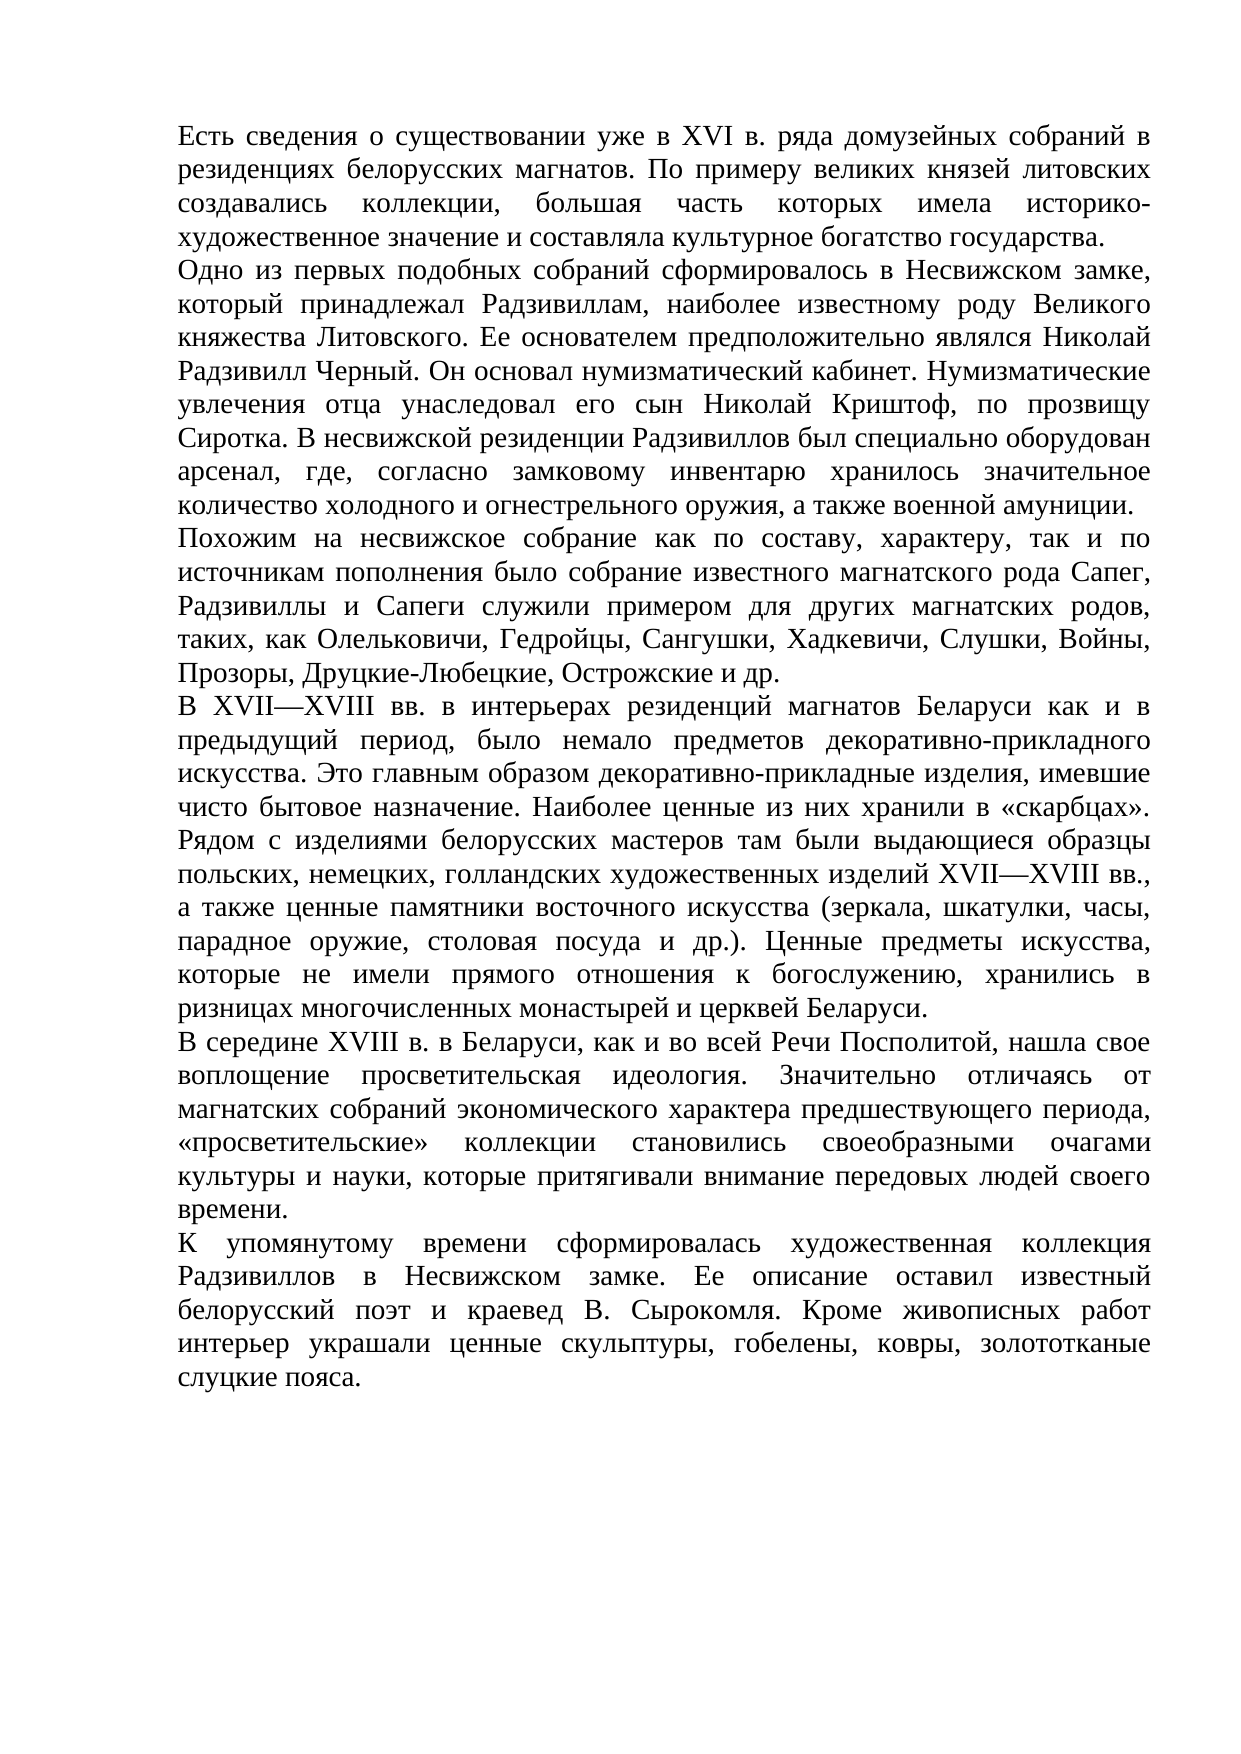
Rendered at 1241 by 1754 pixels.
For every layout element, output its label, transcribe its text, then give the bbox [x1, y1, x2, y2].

text В середине XVIII в. в Беларуси, как и во всей Речи Посполитой, нашла свое воплощение просветительская идеология. Значительно отличаясь от магнатских собраний экономического характера предшествующего периода, «просветительские» коллекции становились своеобразными очагами культуры и науки, которые притягивали внимание передовых людей своего времени. [177, 1024, 1152, 1225]
text К упомянутому времени сформировалась художественная коллекция Радзивиллов в Несвижском замке. Ее описание оставил известный белорусский поэт и краевед В. Сырокомля. Кроме живописных работ интерьер украшали ценные скульптуры, гобелены, ковры, золототканые слуцкие пояса. [177, 1225, 1152, 1393]
text Одно из первых подобных собраний сформировалось в Несвижском замке, который принадлежал Радзивиллам, наиболее известному роду Великого княжества Литовского. Ее основателем предположительно являлся Николай Радзивилл Черный. Он основал нумизматический кабинет. Нумизматические увлечения отца унаследовал его сын Николай Криштоф, по прозвищу Сиротка. В несвижской резиденции Радзивиллов был специально оборудован арсенал, где, согласно замковому инвентарю хранилось значительное количество холодного и огнестрельного оружия, а также военной амуниции. [177, 252, 1152, 521]
text Похожим на несвижское собрание как по составу, характеру, так и по источникам пополнения было собрание известного магнатского рода Сапег, Радзивиллы и Сапеги служили примером для других магнатских родов, таких, как Олельковичи, Гедройцы, Сангушки, Хадкевичи, Слушки, Войны, Прозоры, Друцкие-Любецкие, Острожские и др. [177, 521, 1152, 688]
text В XVII—XVIII вв. в интерьерах резиденций магнатов Беларуси как и в предыдущий период, было немало предметов декоративно-прикладного искусства. Это главным образом декоративно-прикладные изделия, имевшие чисто бытовое назначение. Наиболее ценные из них хранили в «скарбцах». Рядом с изделиями белорусских мастеров там были выдающиеся образцы польских, немецких, голландских художественных изделий XVII—XVIII вв., а также ценные памятники восточного искусства (зеркала, шкатулки, часы, парадное оружие, столовая посуда и др.). Ценные предметы искусства, которые не имели прямого отношения к богослужению, хранились в ризницах многочисленных монастырей и церквей Беларуси. [177, 688, 1152, 1024]
text Есть сведения о существовании уже в XVI в. ряда домузейных собраний в резиденциях белорусских магнатов. По примеру великих князей литовских создавались коллекции, большая часть которых имела историко-художественное значение и составляла культурное богатство государства. [177, 118, 1152, 252]
